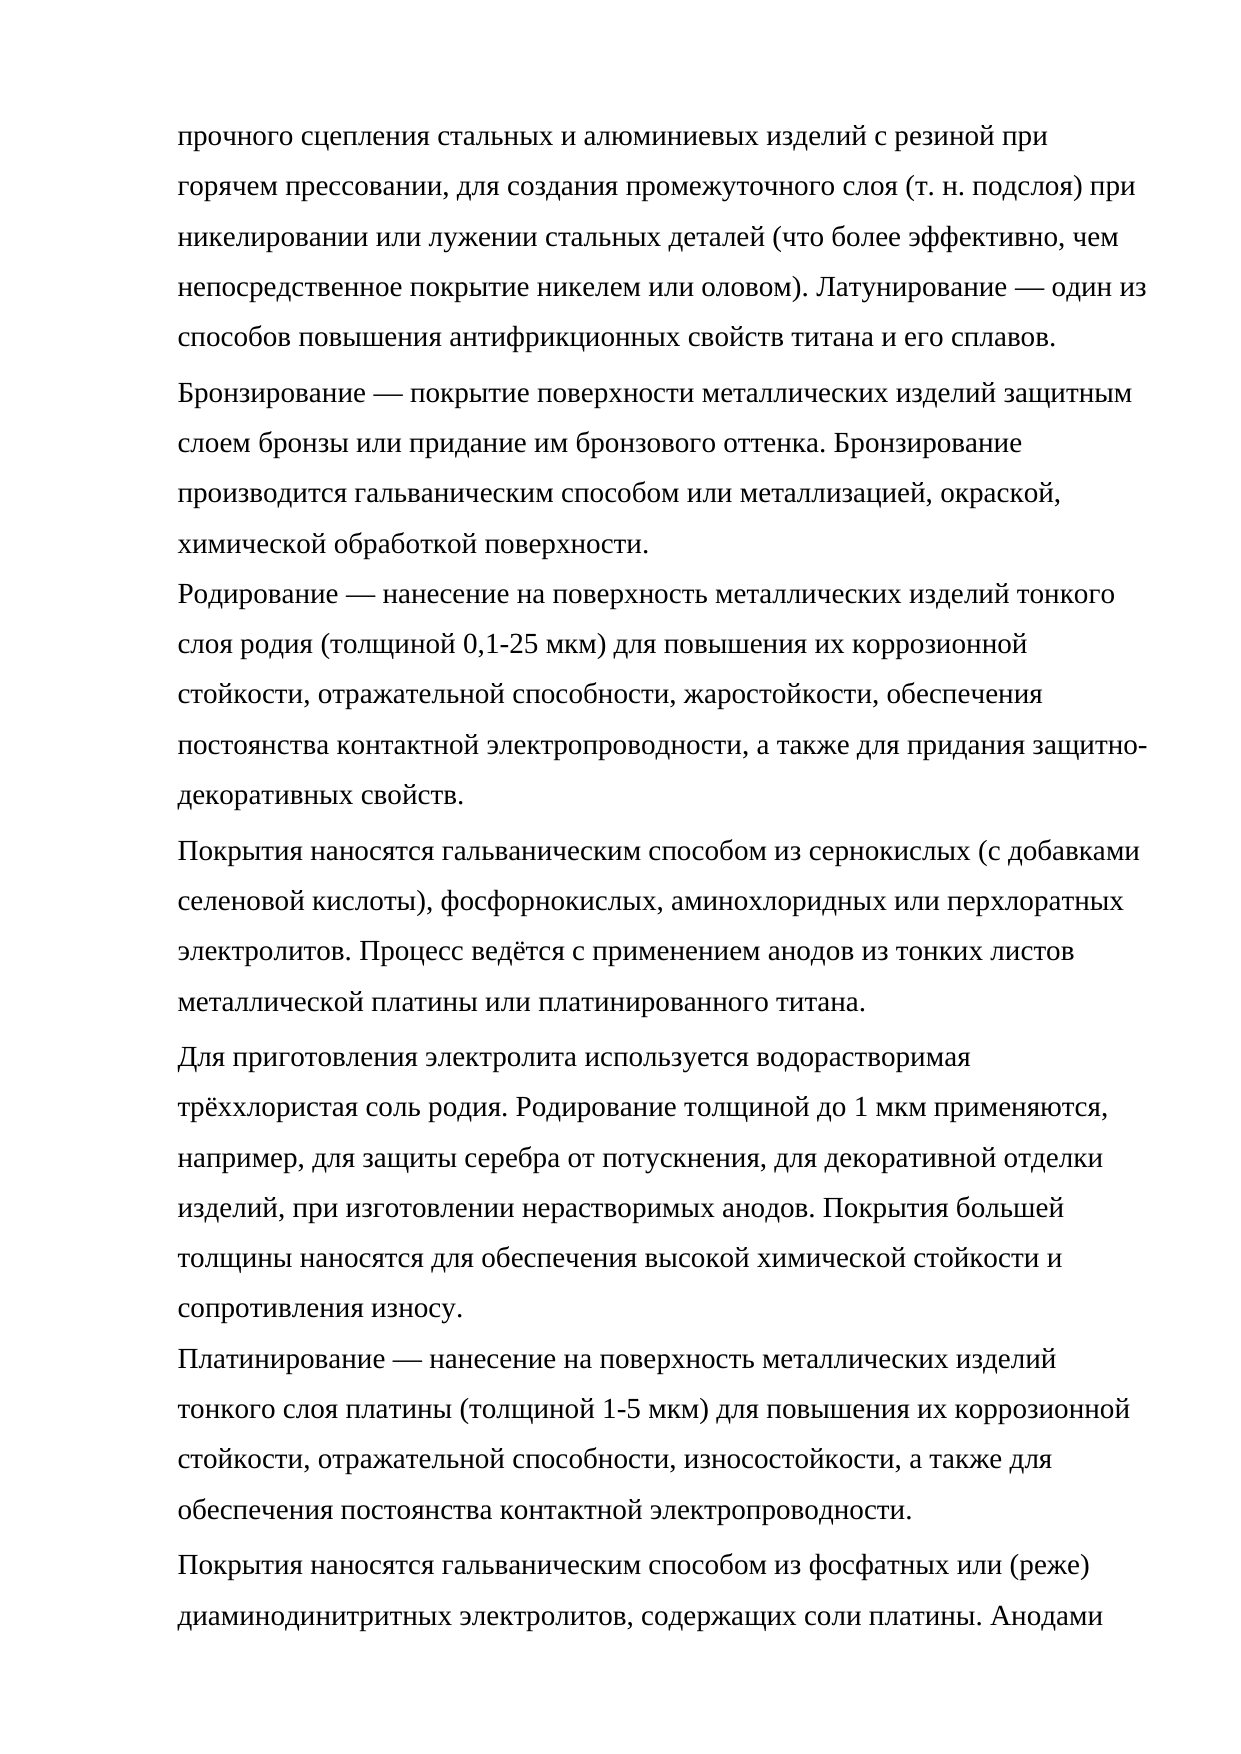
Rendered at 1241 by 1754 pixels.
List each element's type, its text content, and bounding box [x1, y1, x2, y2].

text Покрытия наносятся гальваническим способом из сернокислых (с добавками селеновой кислоты), фосфорнокислых, аминохлоридных или перхлоратных электролитов. Процесс ведётся с применением анодов из тонких листов металлической платины или платинированного титана. [177, 833, 1152, 1017]
text Для приготовления электролита используется водорастворимая трёххлористая соль родия. Родирование толщиной до 1 мкм применяются, например, для защиты серебра от потускнения, для декоративной отделки изделий, при изготовлении нерастворимых анодов. Покрытия большей толщины наносятся для обеспечения высокой химической стойкости и сопротивления износу. Платинирование — нанесение на поверхность металлических изделий тонкого слоя платины (толщиной 1-5 мкм) для повышения их коррозионной стойкости, отражательной способности, износостойкости, а также для обеспечения постоянства контактной электропроводности. [177, 1039, 1152, 1525]
text Бронзирование — покрытие поверхности металлических изделий защитным слоем бронзы или придание им бронзового оттенка. Бронзирование производится гальваническим способом или металлизацией, окраской, химической обработкой поверхности. Родирование — нанесение на поверхность металлических изделий тонкого слоя родия (толщиной 0,1-25 мкм) для повышения их коррозионной стойкости, отражательной способности, жаростойкости, обеспечения постоянства контактной электропроводности, а также для придания защитно-декоративных свойств. [177, 375, 1152, 811]
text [177, 1547, 1152, 1631]
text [177, 118, 1152, 353]
